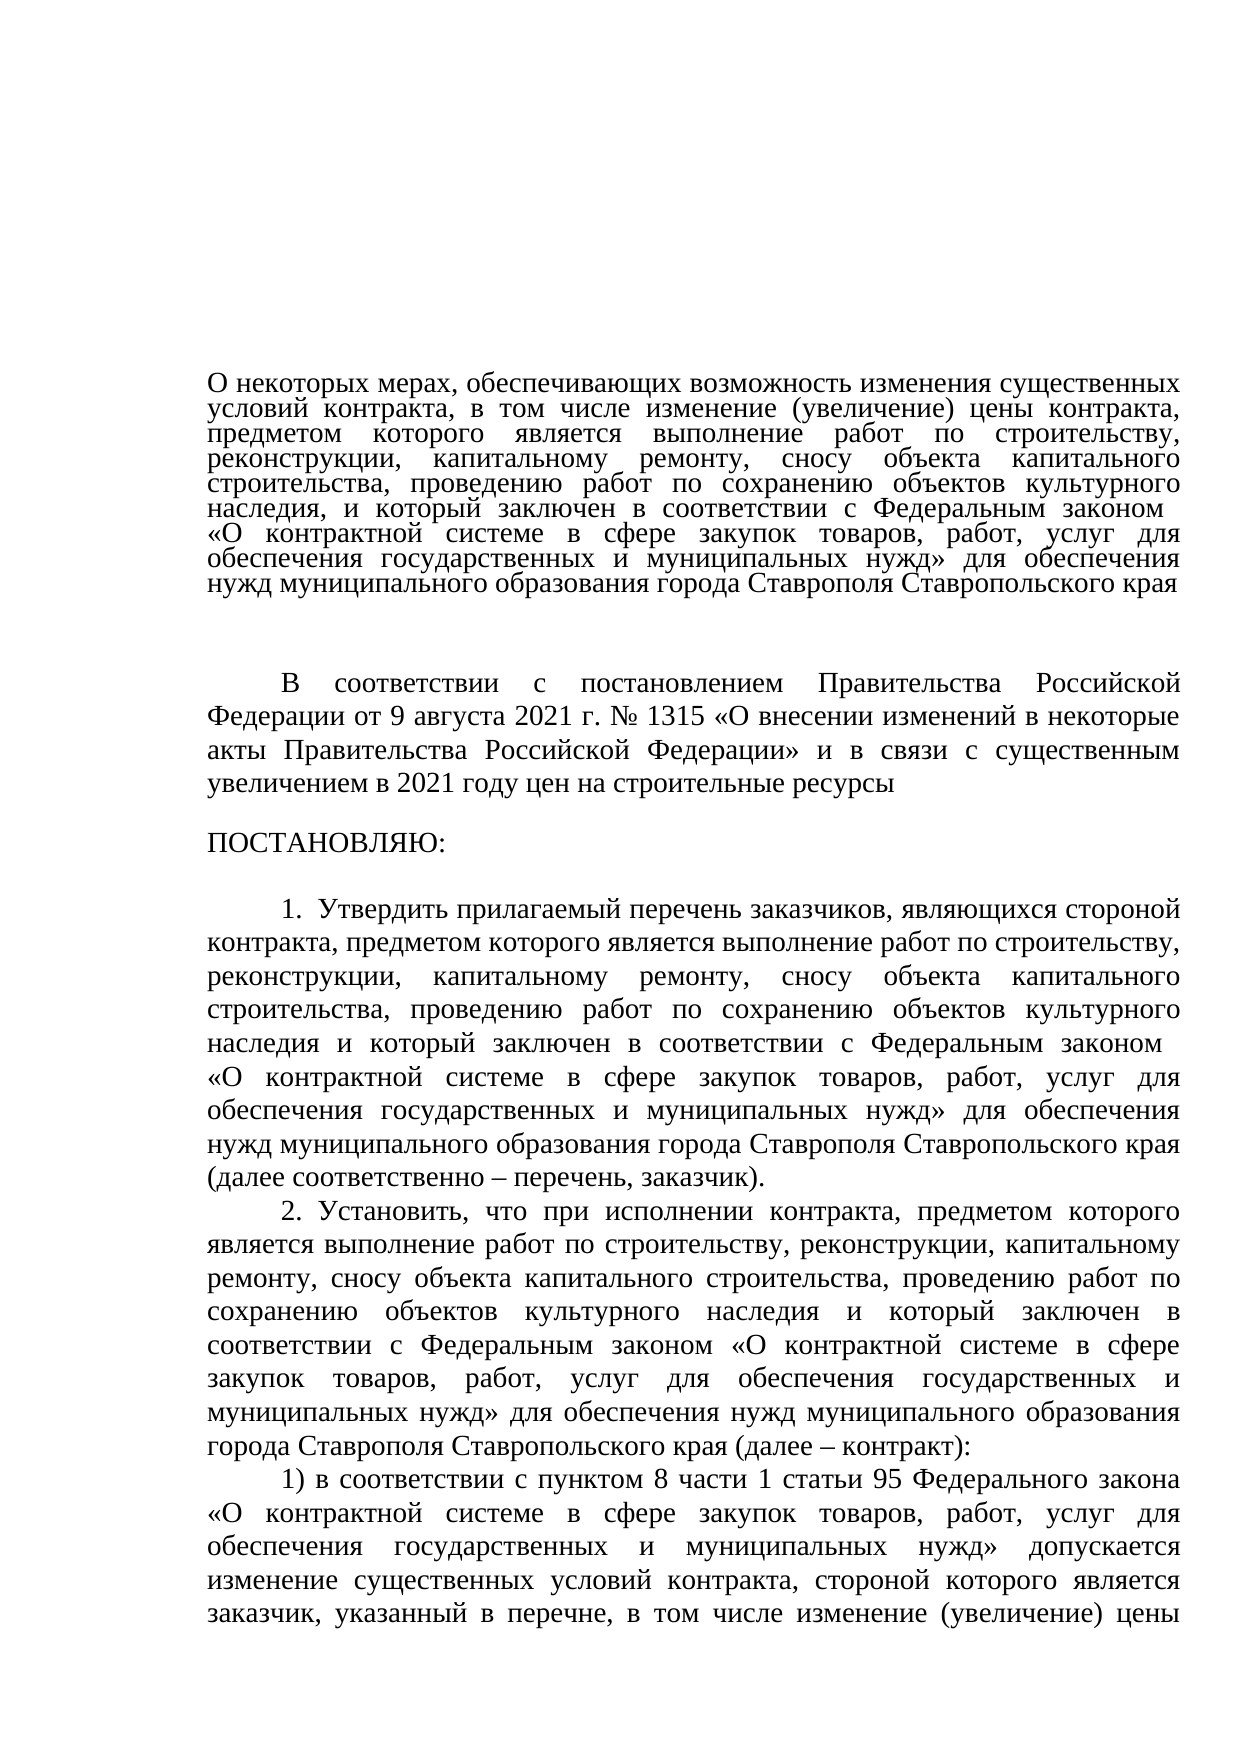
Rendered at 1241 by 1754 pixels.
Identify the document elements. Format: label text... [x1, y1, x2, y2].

text О некоторых мерах, обеспечивающих возможность изменения существенных условий контракта, в том числе изменение (увеличение) цены контракта, предметом которого является выполнение работ по строительству, реконструкции, капитальному ремонту, сносу объекта капитального строительства, проведению работ по сохранению объектов культурного наследия, и который заключен в соответствии с Федеральным законом «О контрактной системе в сфере закупок товаров, работ, услуг для обеспечения государственных и муниципальных нужд» для обеспечения нужд муниципального образования города Ставрополя Ставропольского края [207, 373, 1181, 598]
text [207, 1461, 1181, 1629]
text ПОСТАНОВЛЯЮ: [207, 832, 1181, 857]
list Установить, что при исполнении контракта, предметом которого является выполнение работ по строительству, реконструкции, капитальному ремонту, сносу объекта капитального строительства, проведению работ по сохранению объектов культурного наследия и который заключен в соответствии с Федеральным законом «О контрактной системе в сфере закупок товаров, работ, услуг для обеспечения государственных и муниципальных нужд» для обеспечения нужд муниципального образования города Ставрополя Ставропольского края (далее – контракт): [207, 1193, 1181, 1461]
text В соответствии с постановлением Правительства Российской Федерации от 9 августа 2021 г. № 1315 «О внесении изменений в некоторые акты Правительства Российской Федерации» и в связи с существенным увеличением в 2021 году цен на строительные ресурсы [207, 665, 1181, 799]
list Утвердить прилагаемый перечень заказчиков, являющихся стороной контракта, предметом которого является выполнение работ по строительству, реконструкции, капитальному ремонту, сносу объекта капитального строительства, проведению работ по сохранению объектов культурного наследия и который заключен в соответствии с Федеральным законом «О контрактной системе в сфере закупок товаров, работ, услуг для обеспечения государственных и муниципальных нужд» для обеспечения нужд муниципального образования города Ставрополя Ставропольского края (далее соответственно – перечень, заказчик). [207, 891, 1181, 1193]
